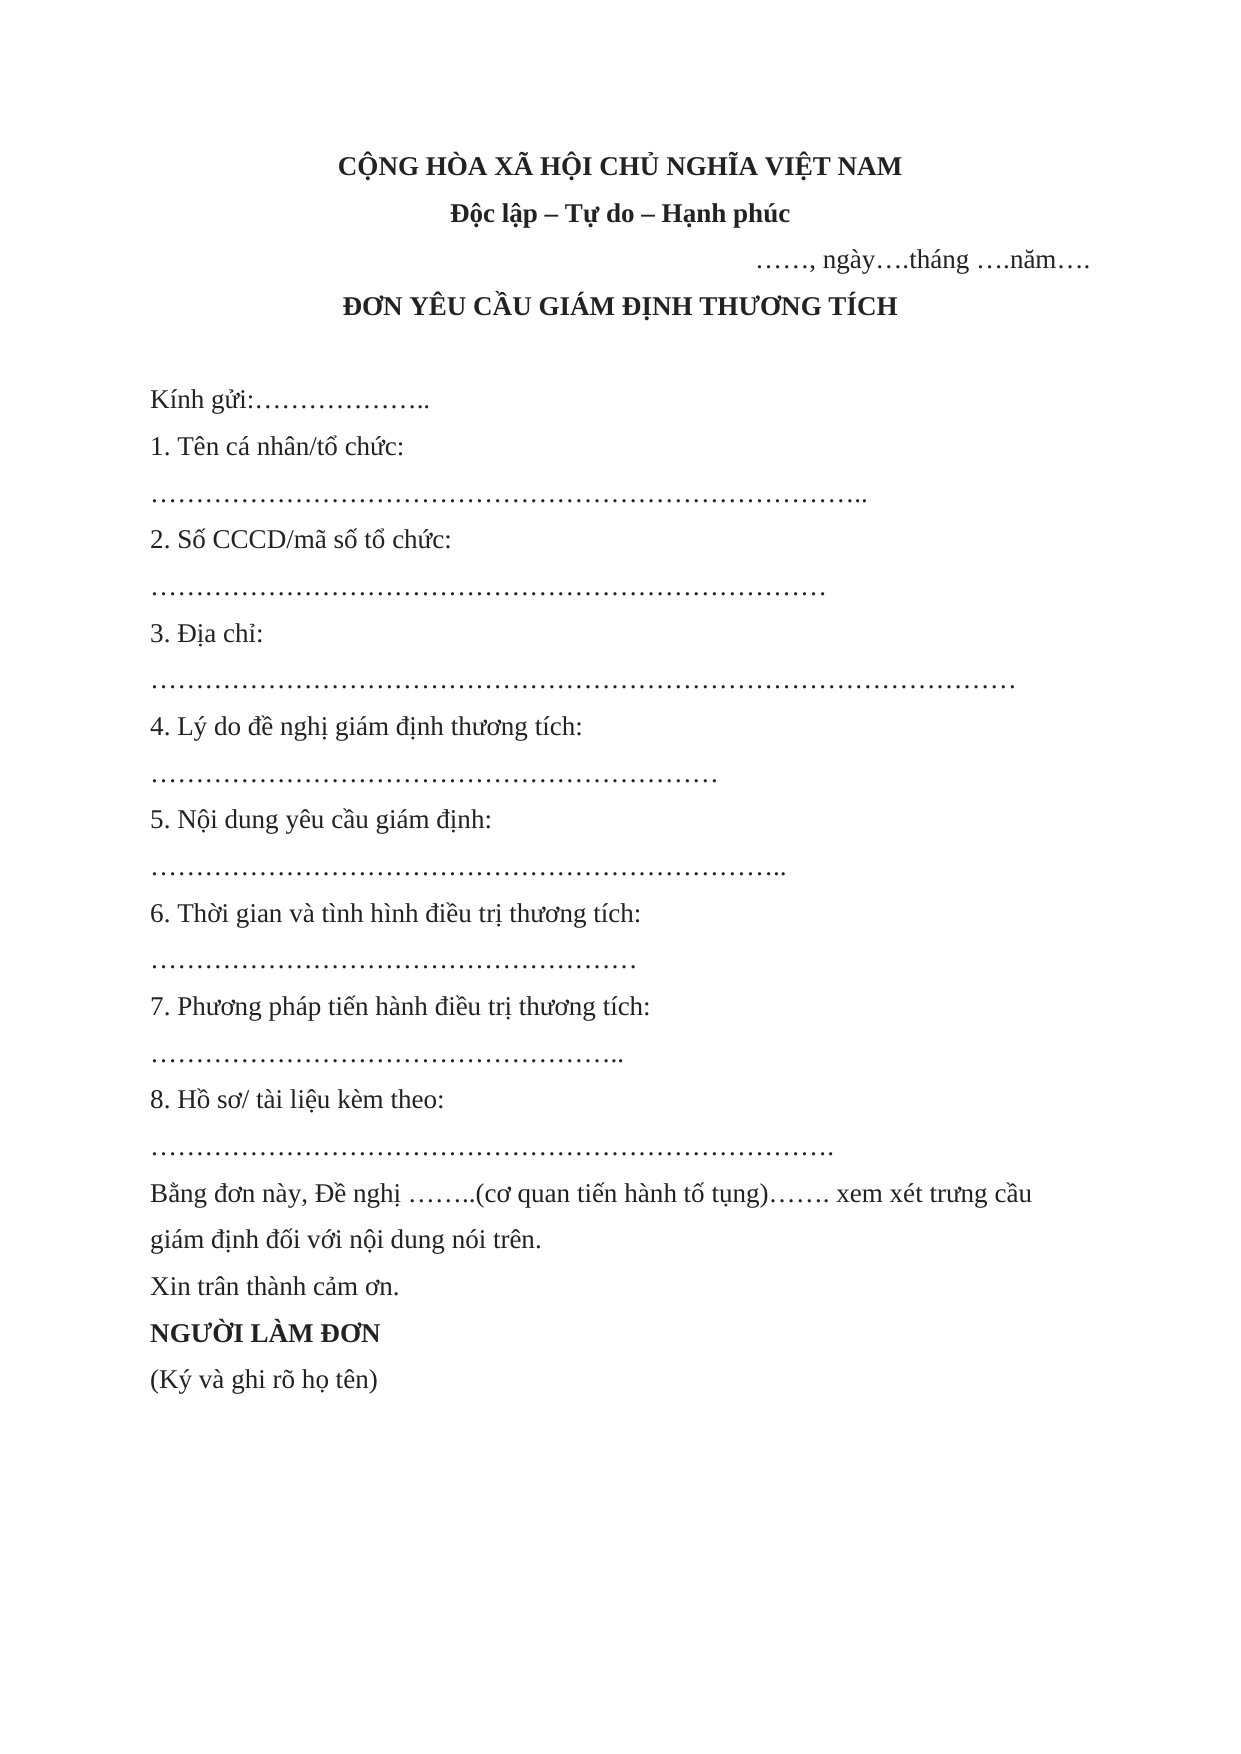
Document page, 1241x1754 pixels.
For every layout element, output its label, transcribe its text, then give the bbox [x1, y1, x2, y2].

text NGƯỜI LÀM ĐƠN [150, 1317, 1090, 1348]
text (Ký và ghi rõ họ tên) [150, 1363, 1090, 1394]
text Độc lập – Tự do – Hạnh phúc [150, 197, 1090, 228]
text Kính gửi:……………….. [150, 383, 1090, 414]
text 8. Hồ sơ/ tài liệu kèm theo:…………………………………………………………………. [150, 1083, 1090, 1161]
text 3. Địa chỉ:…………………………………………………………………………………… [150, 617, 1090, 694]
text 1. Tên cá nhân/tổ chức:…………………………………………………………………….. [150, 430, 1090, 508]
text ĐƠN YÊU CẦU GIÁM ĐỊNH THƯƠNG TÍCH [150, 290, 1090, 321]
text 5. Nội dung yêu cầu giám định:…………………………………………………………….. [150, 803, 1090, 881]
text CỘNG HÒA XÃ HỘI CHỦ NGHĨA VIỆT NAM [150, 150, 1090, 181]
text 7. Phương pháp tiến hành điều trị thương tích:…………………………………………….. [150, 990, 1090, 1068]
text 6. Thời gian và tình hình điều trị thương tích:……………………………………………… [150, 897, 1090, 974]
text ……, ngày….tháng ….năm…. [150, 243, 1090, 274]
text Bằng đơn này, Đề nghị ……..(cơ quan tiến hành tố tụng)……. xem xét trưng cầu giám định đối với nội dung nói trên. [150, 1177, 1090, 1254]
text Xin trân thành cảm ơn. [150, 1270, 1090, 1301]
text 4. Lý do đề nghị giám định thương tích:……………………………………………………… [150, 710, 1090, 788]
text 2. Số CCCD/mã số tổ chức:………………………………………………………………… [150, 523, 1090, 601]
